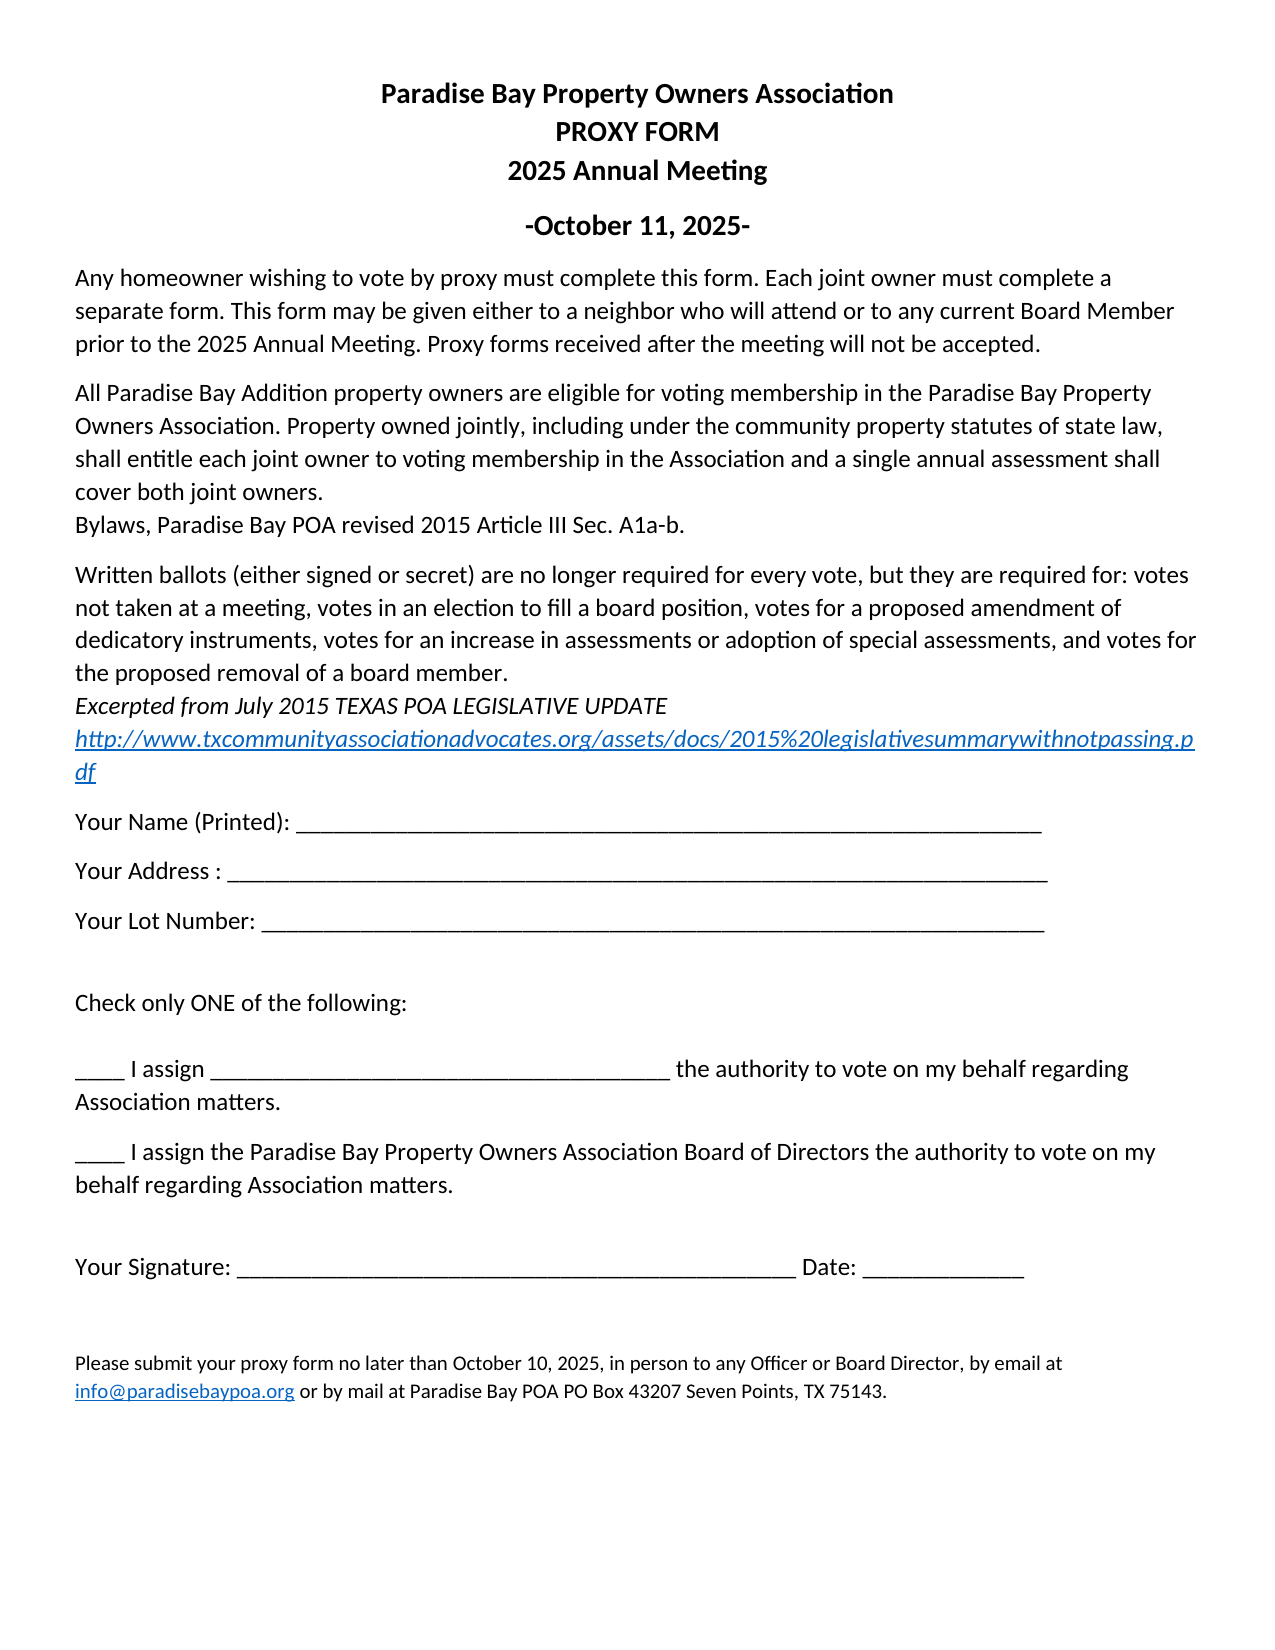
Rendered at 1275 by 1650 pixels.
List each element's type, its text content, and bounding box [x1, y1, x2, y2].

text Any homeowner wishing to vote by proxy must complete this form. Each joint owner must complete a separate form. This form may be given either to a neighbor who will attend or to any current Board Member prior to the 2025 Annual Meeting. Proxy forms received after the meeting will not be accepted. [75, 262, 1200, 358]
text Written ballots (either signed or secret) are no longer required for every vote, but they are required for: votes not taken at a meeting, votes in an election to fill a board position, votes for a proposed amendment of dedicatory instruments, votes for an increase in assessments or adoption of special assessments, and votes for the proposed removal of a board member. Excerpted from July 2015 TEXAS POA LEGISLATIVE UPDATE http://www.txcommunityassociationadvocates.org/assets/docs/2015%20legislativesummarywithnotpassing.pdf [75, 559, 1200, 787]
text Please submit your proxy form no later than October 10, 2025, in person to any Officer or Board Director, by email at info@paradisebaypoa.org or by mail at Paradise Bay POA PO Box 43207 Seven Points, TX 75143. [75, 1350, 1200, 1403]
text Your Name (Printed): ____________________________________________________________ [75, 806, 1200, 836]
text Paradise Bay Property Owners Association PROXY FORM 2025 Annual Meeting [75, 75, 1200, 187]
text Check only ONE of the following: ____ I assign _____________________________________ the authority to vote on my behalf regarding Association matters. [75, 954, 1200, 1117]
text Your Lot Number: _______________________________________________________________ [75, 905, 1200, 936]
text ____ I assign the Paradise Bay Property Owners Association Board of Directors the authority to vote on my behalf regarding Association matters. [75, 1136, 1200, 1199]
text Your Address : __________________________________________________________________ [75, 855, 1200, 886]
text Your Signature: _____________________________________________ Date: _____________ [75, 1218, 1200, 1282]
text All Paradise Bay Addition property owners are eligible for voting membership in the Paradise Bay Property Owners Association. Property owned jointly, including under the community property statutes of state law, shall entitle each joint owner to voting membership in the Association and a single annual assessment shall cover both joint owners. Bylaws, Paradise Bay POA revised 2015 Article III Sec. A1a-b. [75, 377, 1200, 540]
text -October 11, 2025- [75, 207, 1200, 243]
